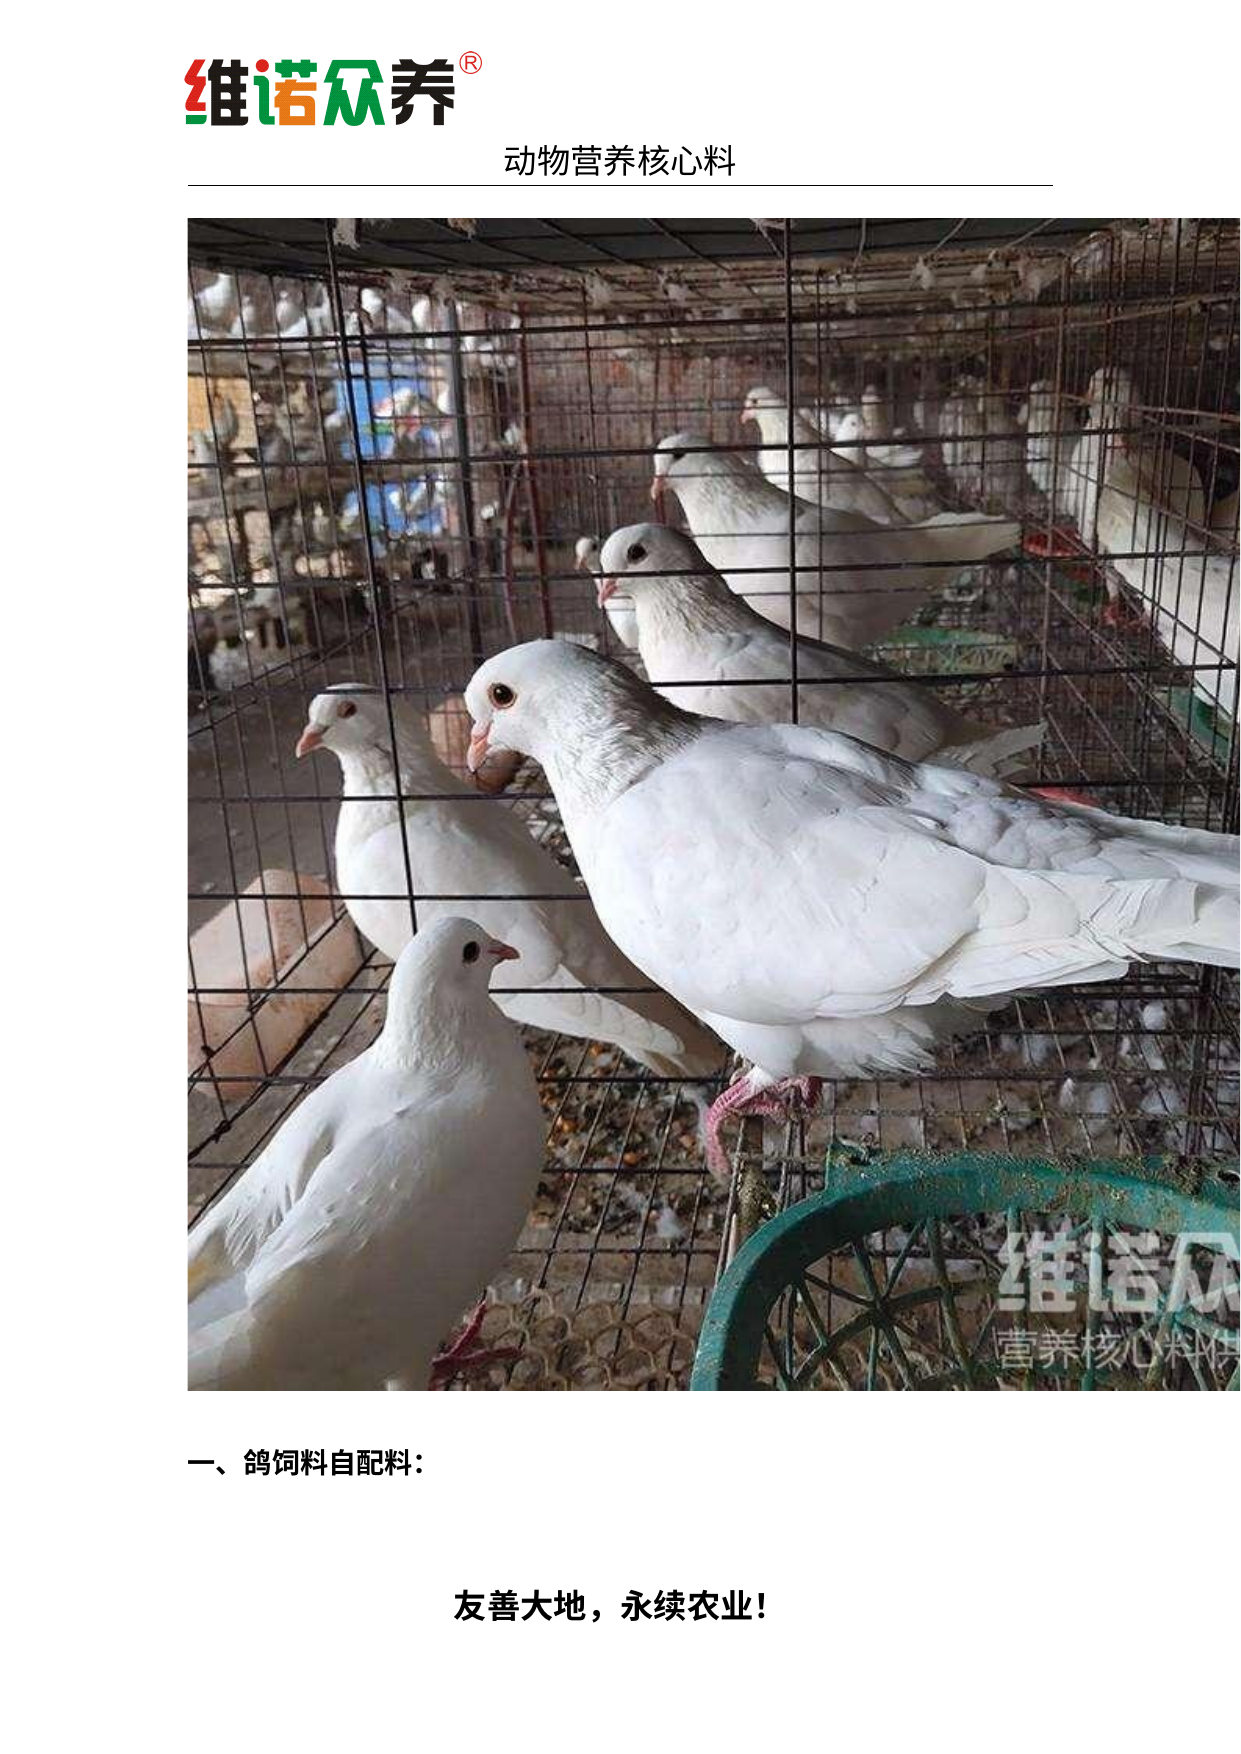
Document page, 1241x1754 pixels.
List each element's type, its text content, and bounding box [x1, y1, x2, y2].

picture [187, 218, 1241, 1391]
picture [184, 51, 482, 126]
text 一、鸽饲料自配料： [187, 1429, 1053, 1494]
